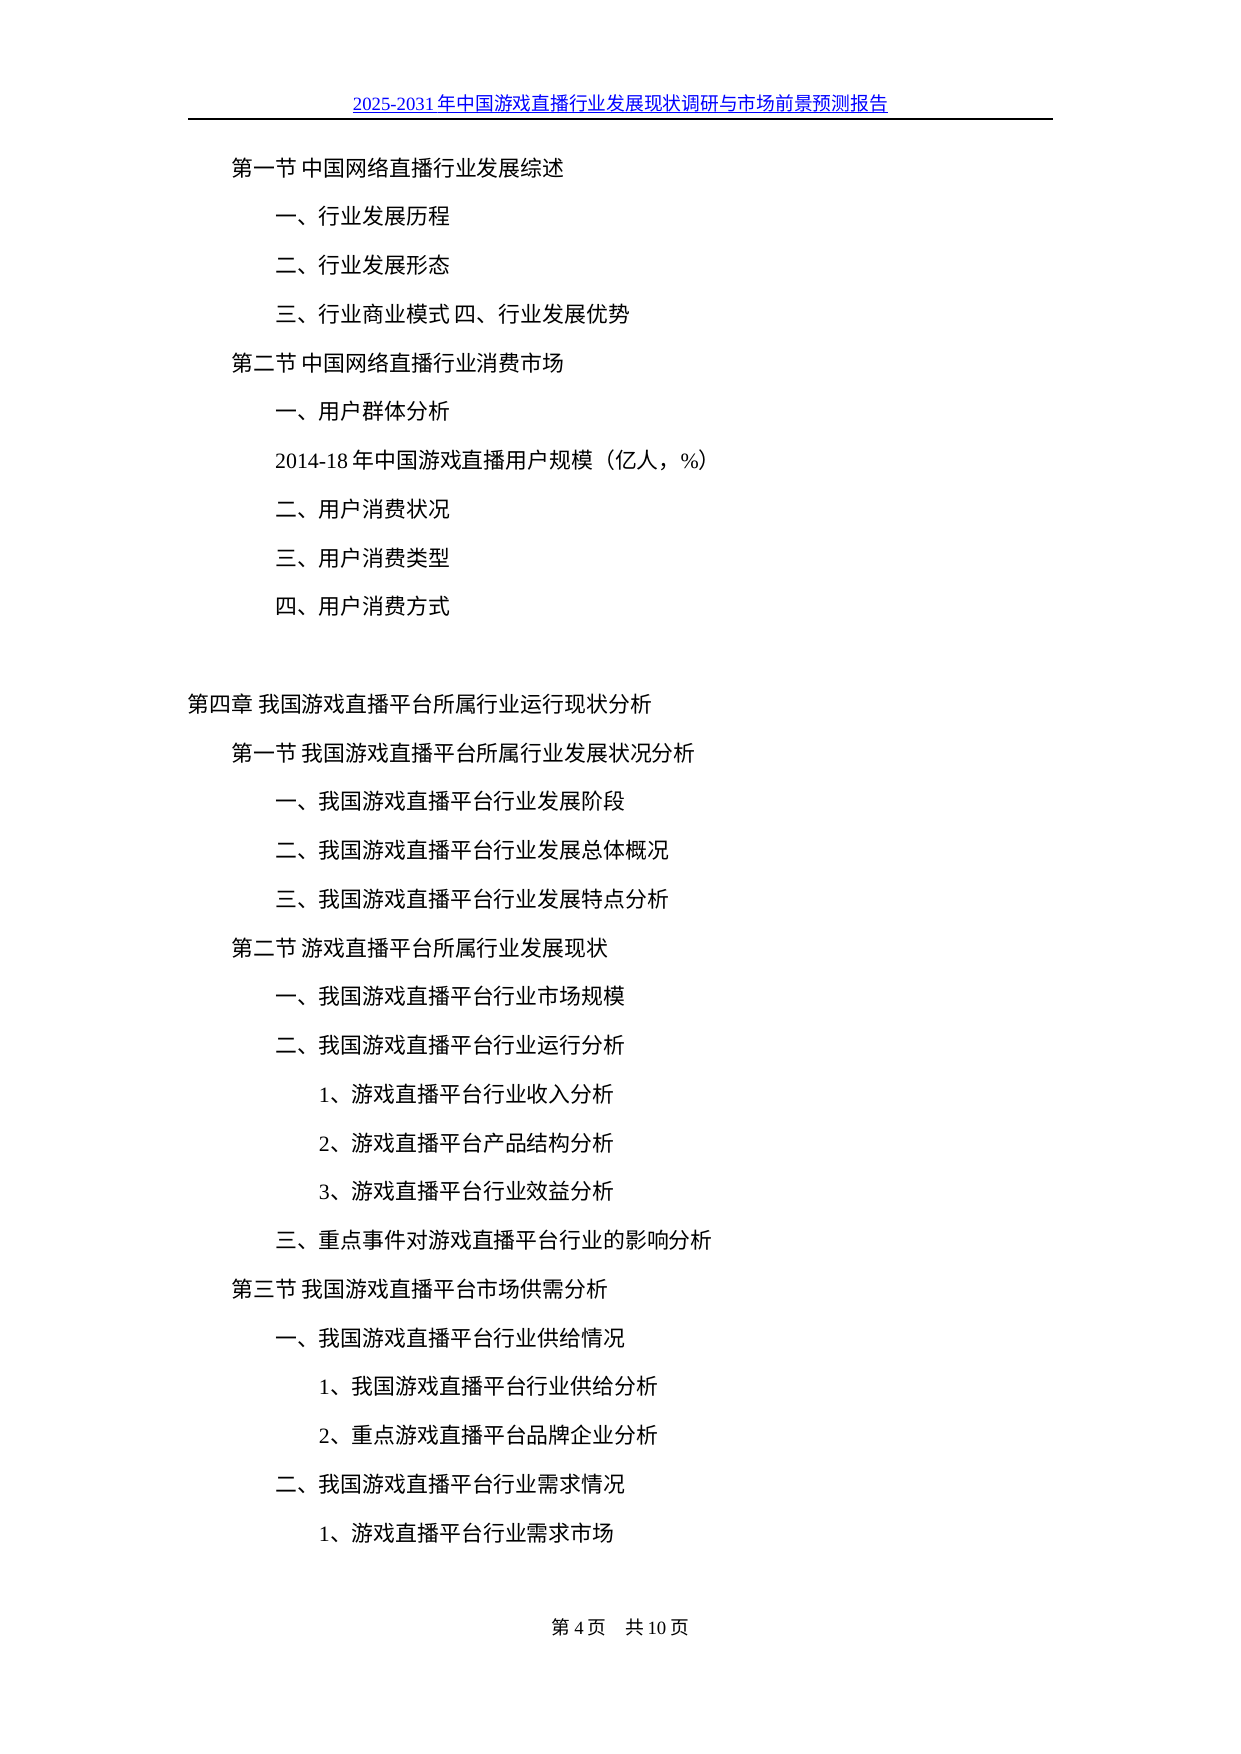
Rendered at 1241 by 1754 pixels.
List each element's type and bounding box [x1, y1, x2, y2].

text [187, 150, 1053, 1548]
